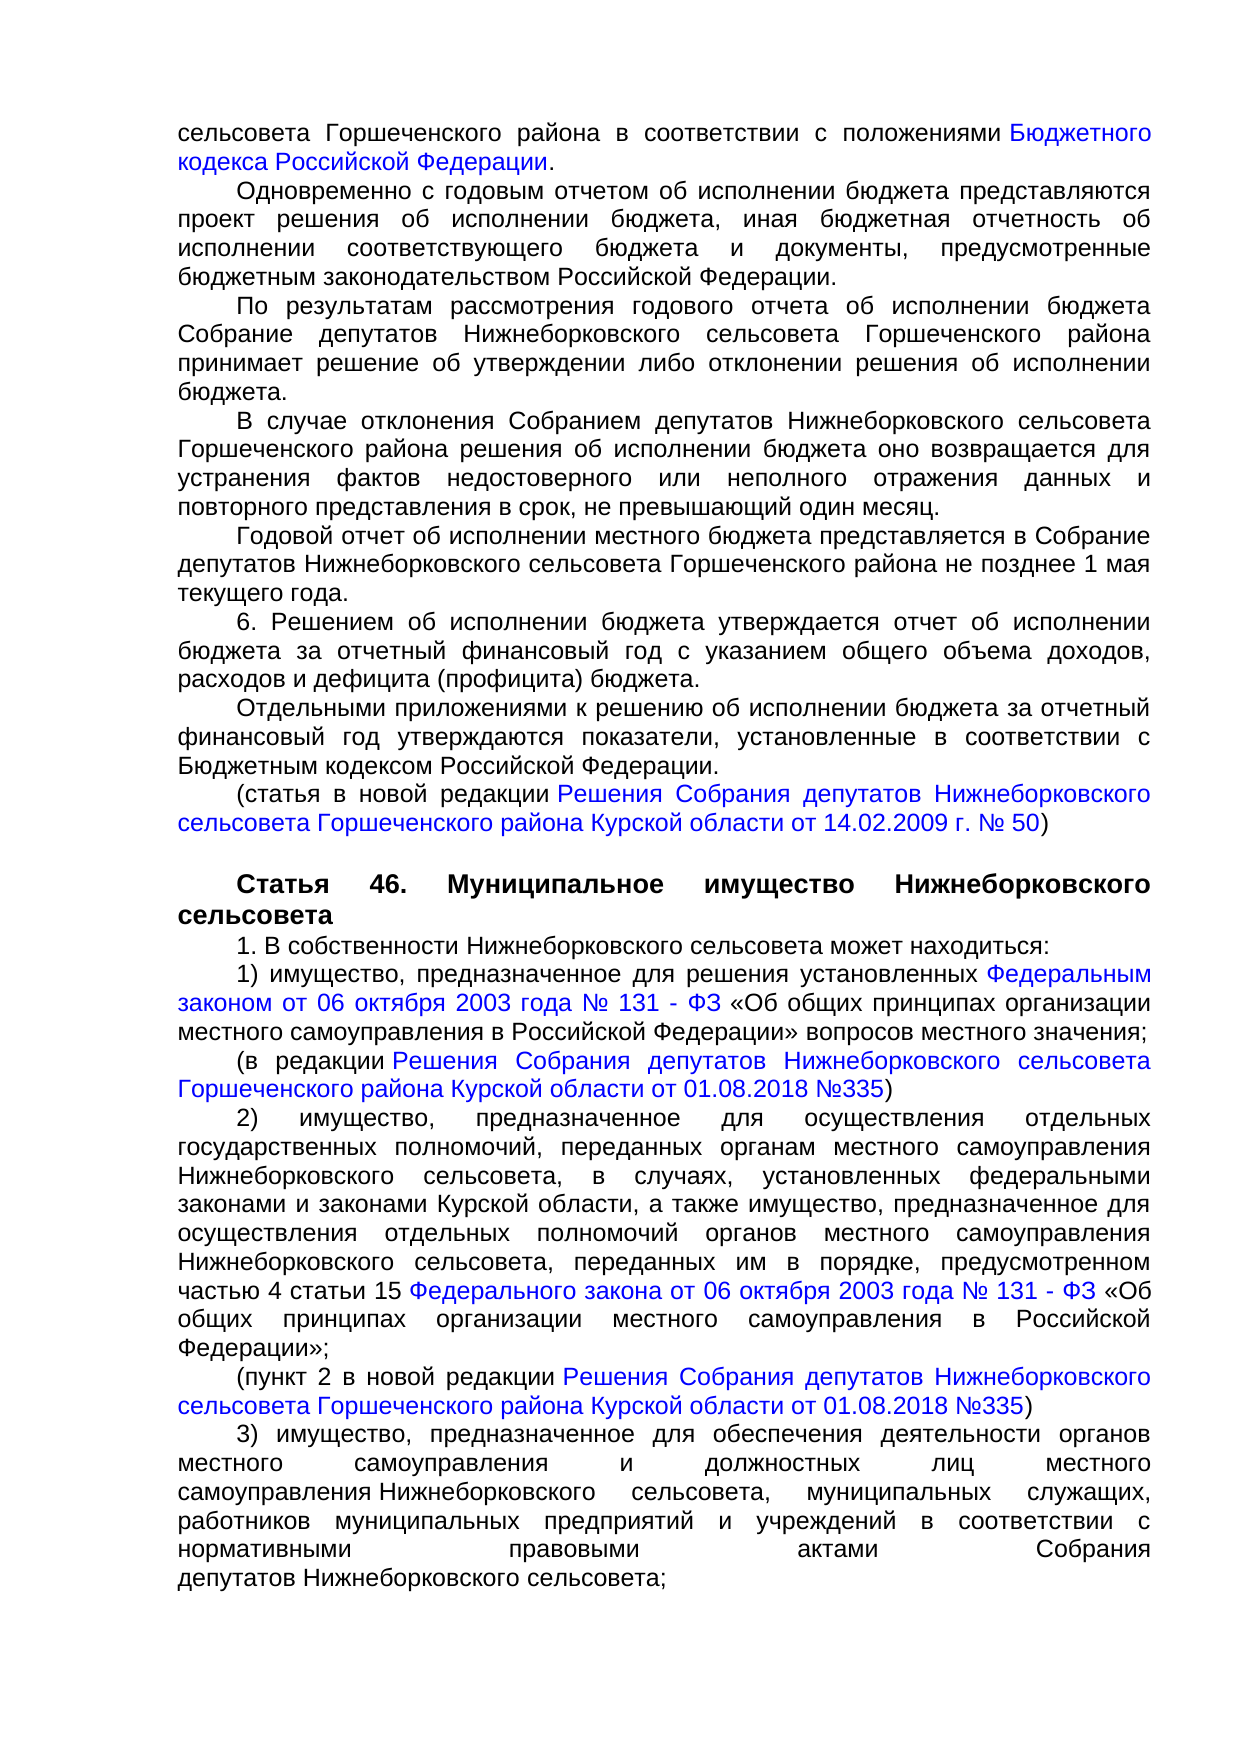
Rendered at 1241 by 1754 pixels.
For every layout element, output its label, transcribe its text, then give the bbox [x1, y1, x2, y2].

text (в редакции Решения Собрания депутатов Нижнеборковского сельсовета Горшеченского района Курской области от 01.08.2018 №335) [177, 1046, 1152, 1103]
text 1. В собственности Нижнеборковского сельсовета может находиться: [177, 931, 1152, 959]
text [177, 118, 1152, 176]
text По результатам рассмотрения годового отчета об исполнении бюджета Собрание депутатов Нижнеборковского сельсовета Горшеченского района принимает решение об утверждении либо отклонении решения об исполнении бюджета. [177, 291, 1152, 406]
text 6. Решением об исполнении бюджета утверждается отчет об исполнении бюджета за отчетный финансовый год с указанием общего объема доходов, расходов и дефицита (профицита) бюджета. [177, 607, 1152, 693]
text 1) имущество, предназначенное для решения установленных Федеральным законом от 06 октября 2003 года № 131 - ФЗ «Об общих принципах организации местного самоуправления в Российской Федерации» вопросов местного значения; [177, 959, 1152, 1046]
text Годовой отчет об исполнении местного бюджета представляется в Собрание депутатов Нижнеборковского сельсовета Горшеченского района не позднее 1 мая текущего года. [177, 521, 1152, 607]
text В случае отклонения Собранием депутатов Нижнеборковского сельсовета Горшеченского района решения об исполнении бюджета оно возвращается для устранения фактов недостоверного или неполного отражения данных и повторного представления в срок, не превышающий один месяц. [177, 406, 1152, 521]
text 3) имущество, предназначенное для обеспечения деятельности органов местного самоуправления и должностных лиц местного самоуправления Нижнеборковского сельсовета, муниципальных служащих, работников муниципальных предприятий и учреждений в соответствии с нормативными правовыми актами Собрания депутатов Нижнеборковского сельсовета; [177, 1419, 1152, 1592]
text Одновременно с годовым отчетом об исполнении бюджета представляются проект решения об исполнении бюджета, иная бюджетная отчетность об исполнении соответствующего бюджета и документы, предусмотренные бюджетным законодательством Российской Федерации. [177, 176, 1152, 291]
text (пункт 2 в новой редакции Решения Собрания депутатов Нижнеборковского сельсовета Горшеченского района Курской области от 01.08.2018 №335) [177, 1362, 1152, 1419]
text 2) имущество, предназначенное для осуществления отдельных государственных полномочий, переданных органам местного самоуправления Нижнеборковского сельсовета, в случаях, установленных федеральными законами и законами Курской области, а также имущество, предназначенное для осуществления отдельных полномочий органов местного самоуправления Нижнеборковского сельсовета, переданных им в порядке, предусмотренном частью 4 статьи 15 Федерального закона от 06 октября 2003 года № 131 - ФЗ «Об общих принципах организации местного самоуправления в Российской Федерации»; [177, 1103, 1152, 1362]
text (статья в новой редакции Решения Собрания депутатов Нижнеборковского сельсовета Горшеченского района Курской области от 14.02.2009 г. № 50) [177, 779, 1152, 837]
text Отдельными приложениями к решению об исполнении бюджета за отчетный финансовый год утверждаются показатели, установленные в соответствии с Бюджетным кодексом Российской Федерации. [177, 693, 1152, 779]
text Статья 46. Муниципальное имущество Нижнеборковского сельсовета [177, 868, 1152, 931]
